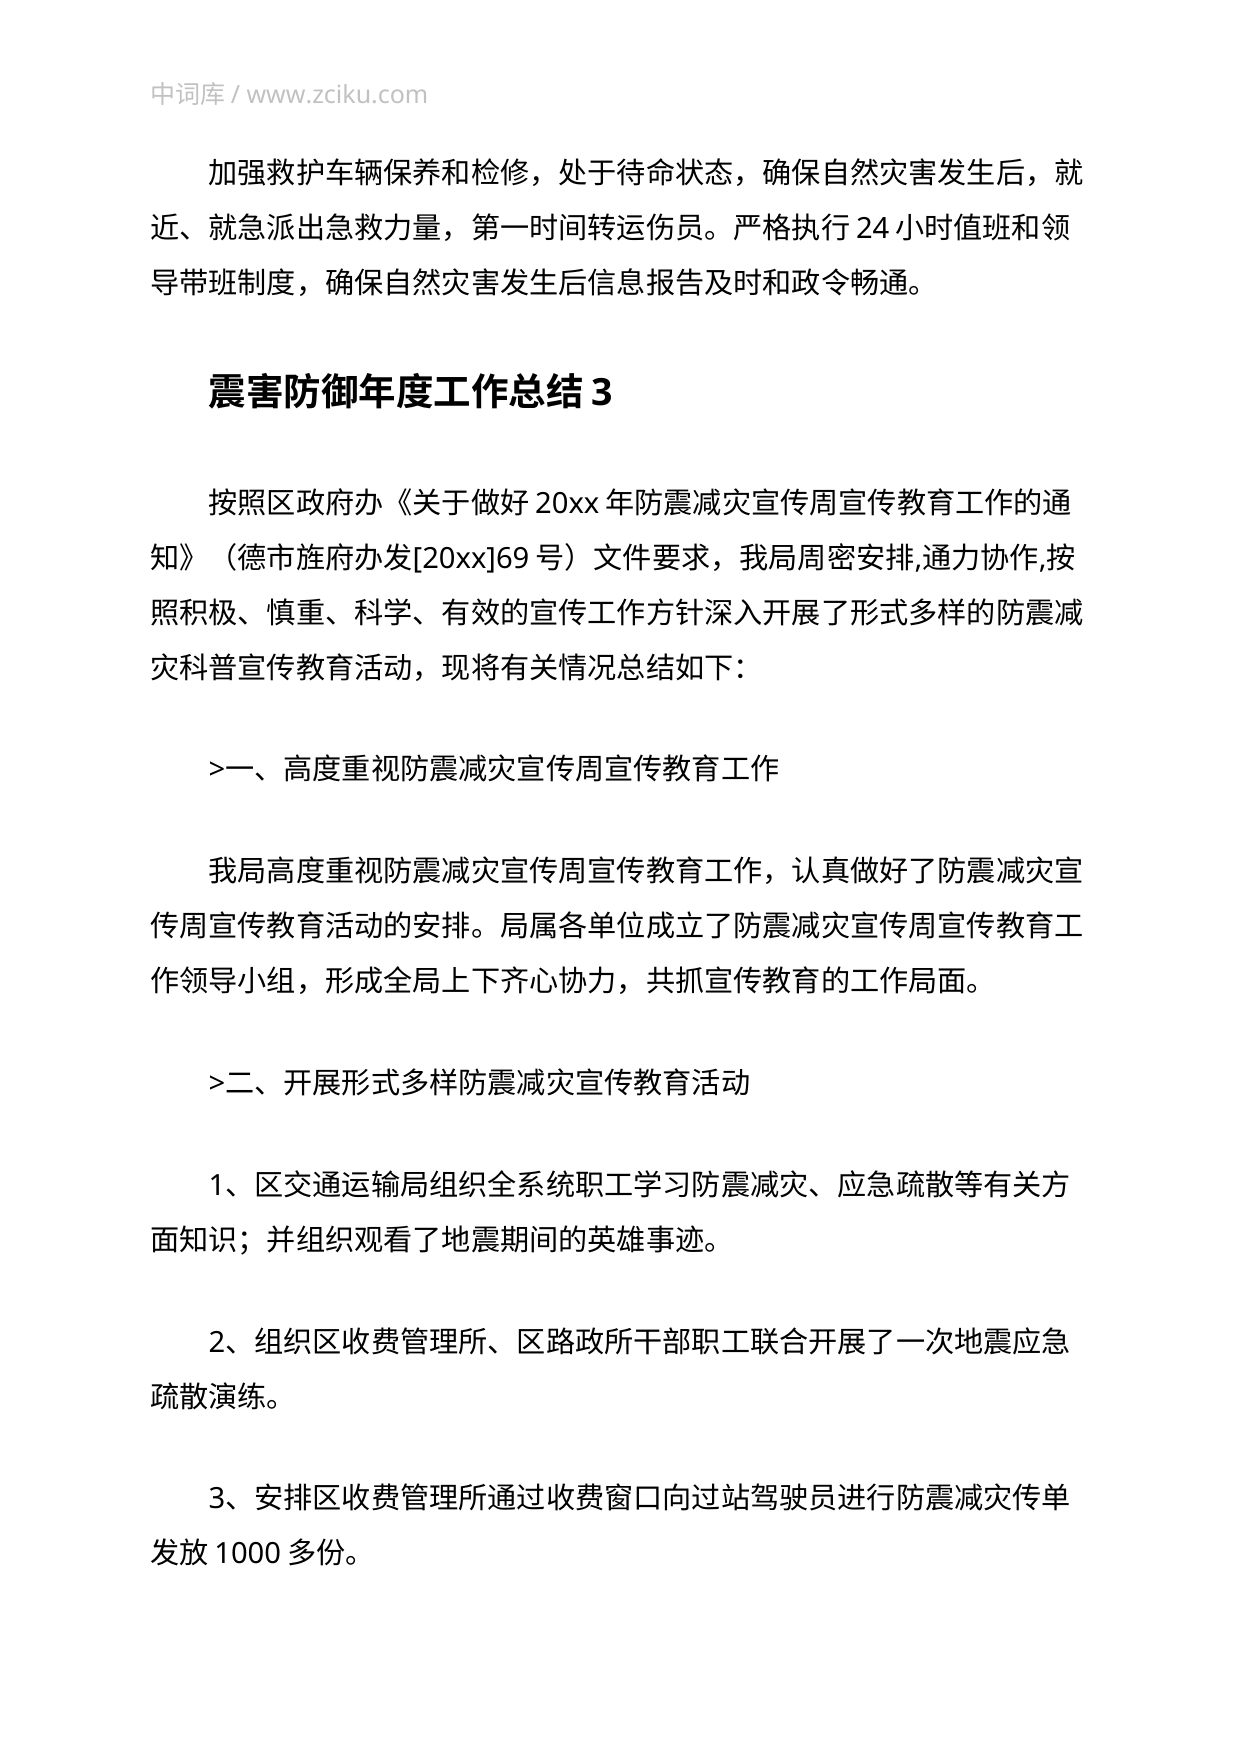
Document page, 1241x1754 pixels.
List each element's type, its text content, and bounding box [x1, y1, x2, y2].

text 1、区交通运输局组织全系统职工学习防震减灾、应急疏散等有关方面知识；并组织观看了地震期间的英雄事迹。 [150, 1161, 1090, 1259]
text 按照区政府办《关于做好20xx年防震减灾宣传周宣传教育工作的通知》（德市旌府办发[20xx]69号）文件要求，我局周密安排,通力协作,按照积极、慎重、科学、有效的宣传工作方针深入开展了形式多样的防震减灾科普宣传教育活动，现将有关情况总结如下： [150, 479, 1090, 686]
text 3、安排区收费管理所通过收费窗口向过站驾驶员进行防震减灾传单发放1000多份。 [150, 1475, 1090, 1572]
text 震害防御年度工作总结3 [150, 362, 1090, 416]
text >二、开展形式多样防震减灾宣传教育活动 [150, 1059, 1090, 1102]
text 加强救护车辆保养和检修，处于待命状态，确保自然灾害发生后，就近、就急派出急救力量，第一时间转运伤员。严格执行24小时值班和领导带班制度，确保自然灾害发生后信息报告及时和政令畅通。 [150, 150, 1090, 302]
text >一、高度重视防震减灾宣传周宣传教育工作 [150, 746, 1090, 788]
text 我局高度重视防震减灾宣传周宣传教育工作，认真做好了防震减灾宣传周宣传教育活动的安排。局属各单位成立了防震减灾宣传周宣传教育工作领导小组，形成全局上下齐心协力，共抓宣传教育的工作局面。 [150, 848, 1090, 1000]
text 2、组织区收费管理所、区路政所干部职工联合开展了一次地震应急疏散演练。 [150, 1318, 1090, 1416]
